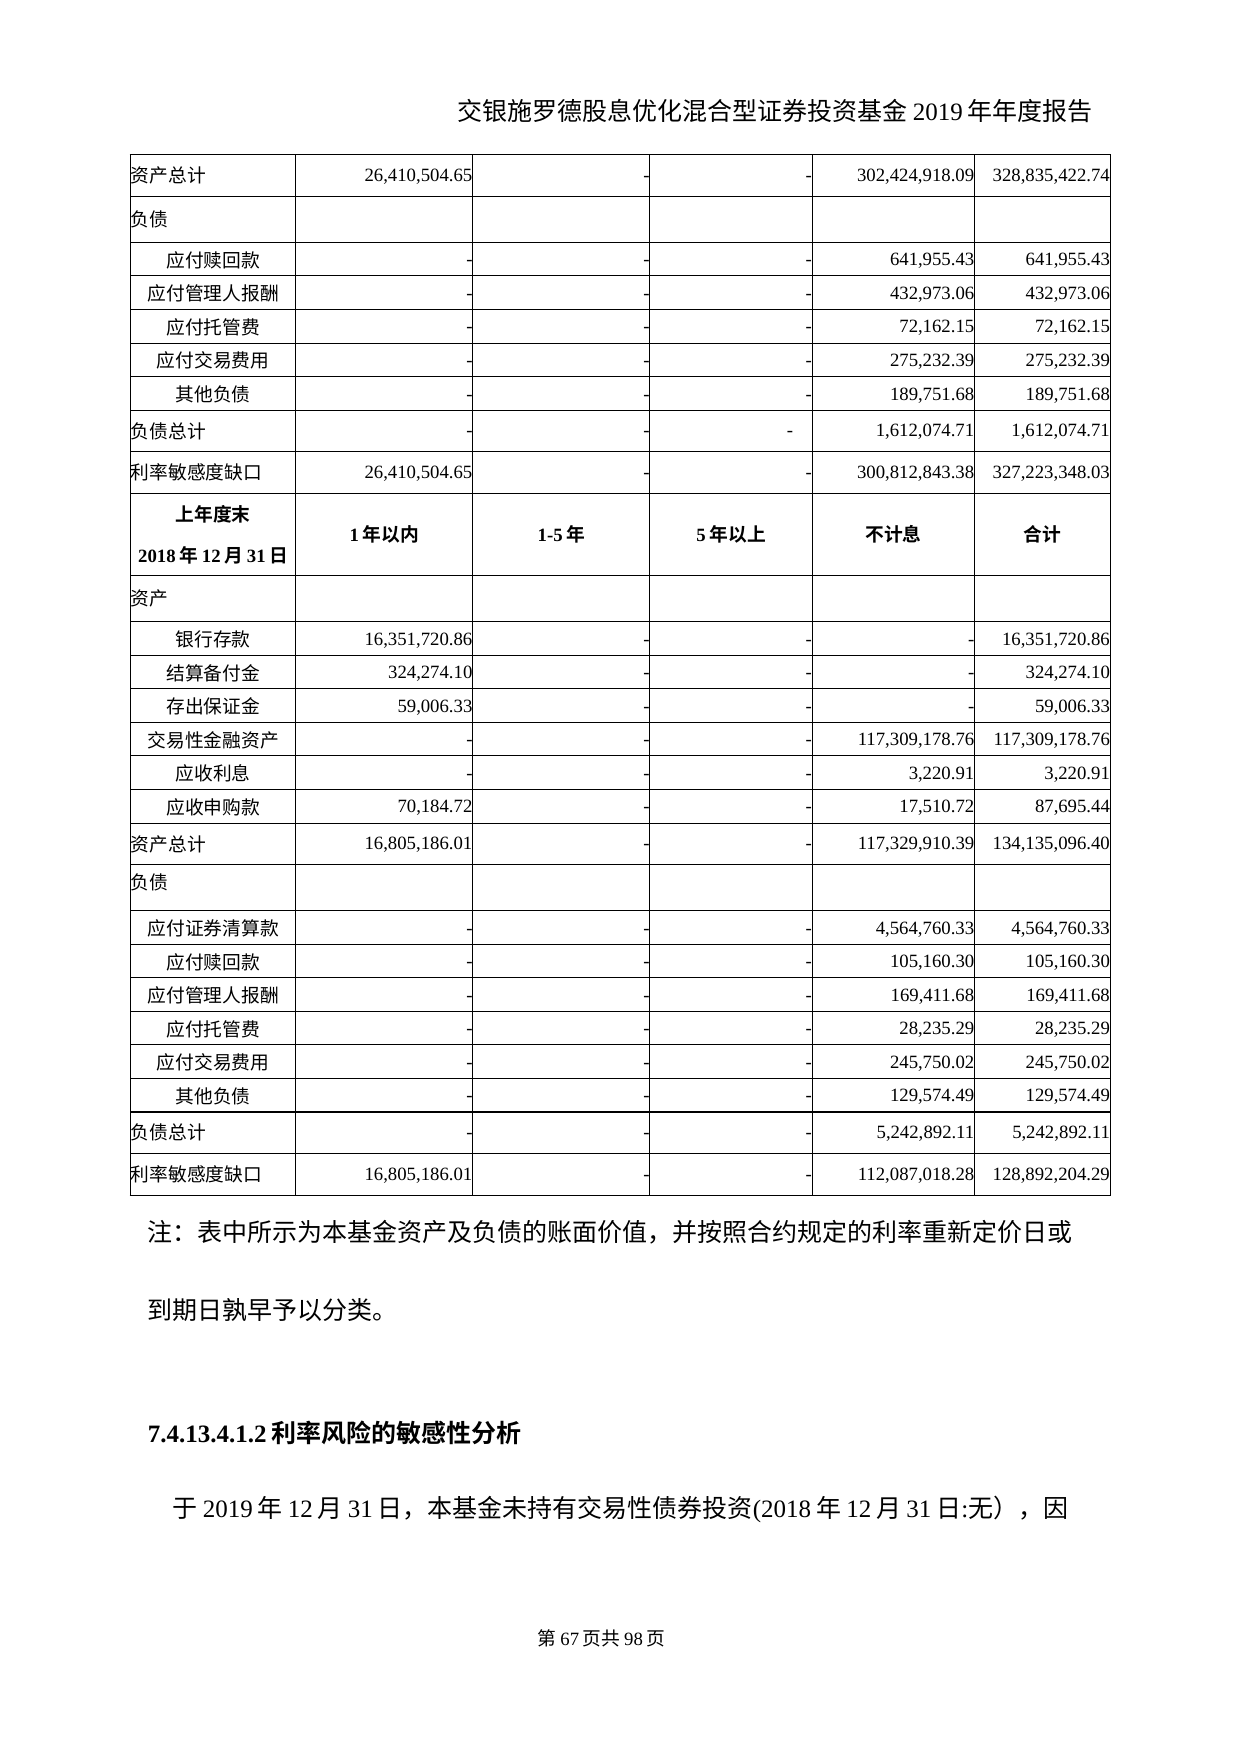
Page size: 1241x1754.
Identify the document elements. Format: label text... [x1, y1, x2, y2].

table_cell 189,751.68 [813, 377, 974, 409]
table_cell - [296, 1079, 472, 1111]
table_cell 16,805,186.01 [296, 1154, 472, 1194]
table_cell 1,612,074.71 [975, 411, 1110, 451]
table_cell - [650, 155, 812, 196]
table_cell - [650, 1045, 812, 1078]
table_cell - [296, 377, 472, 409]
table_cell 16,805,186.01 [296, 824, 472, 864]
table_cell 应付管理人报酬 [131, 276, 295, 309]
text 7.4.13.4.1.2利率风险的敏感性分析 [148, 1399, 1092, 1464]
table_cell - [650, 276, 812, 309]
table_cell - [650, 1012, 812, 1044]
table_cell 16,351,720.86 [296, 622, 472, 655]
table_cell 432,973.06 [975, 276, 1110, 309]
table_cell - [473, 344, 649, 376]
table_cell 189,751.68 [975, 377, 1110, 409]
table_cell 其他负债 [131, 377, 295, 409]
table_cell - [650, 689, 812, 722]
table_cell 275,232.39 [813, 344, 974, 376]
table_cell 资产总计 [131, 824, 295, 864]
table_cell - [473, 1079, 649, 1111]
table_cell - [473, 377, 649, 409]
table_cell - [650, 310, 812, 342]
table_cell 112,087,018.28 [813, 1154, 974, 1194]
table_cell 641,955.43 [975, 243, 1110, 275]
table_cell 3,220.91 [813, 756, 974, 789]
table_cell 16,351,720.86 [975, 622, 1110, 655]
table_cell [975, 576, 1110, 621]
table_cell - [813, 689, 974, 722]
table_cell [650, 197, 812, 242]
table_cell - [296, 1045, 472, 1078]
table_cell [473, 197, 649, 242]
table_cell - [473, 155, 649, 196]
table_cell 应付赎回款 [131, 945, 295, 977]
table_cell 银行存款 [131, 622, 295, 655]
table_cell - [473, 824, 649, 864]
table_cell 应收利息 [131, 756, 295, 789]
table_cell [473, 576, 649, 621]
table_cell 28,235.29 [975, 1012, 1110, 1044]
table_cell - [473, 243, 649, 275]
table_cell [296, 576, 472, 621]
table_cell 负债总计 [131, 411, 295, 451]
table_cell 26,410,504.65 [296, 452, 472, 493]
table_cell 资产 [131, 576, 295, 621]
table_cell - [650, 824, 812, 864]
table_cell 70,184.72 [296, 790, 472, 822]
table_cell - [296, 344, 472, 376]
table_cell - [296, 945, 472, 977]
table_cell - [473, 622, 649, 655]
table_cell - [473, 452, 649, 493]
table_cell 117,309,178.76 [975, 723, 1110, 755]
table_cell - [473, 689, 649, 722]
table_cell 117,329,910.39 [813, 824, 974, 864]
table_cell [296, 865, 472, 910]
table_cell 1年以内 [296, 494, 472, 575]
table_cell 300,812,843.38 [813, 452, 974, 493]
table_cell [473, 865, 649, 910]
table_cell 169,411.68 [975, 978, 1110, 1011]
table_cell [650, 576, 812, 621]
table_cell 4,564,760.33 [975, 911, 1110, 944]
table_cell - [473, 276, 649, 309]
table_cell 105,160.30 [813, 945, 974, 977]
table_cell 324,274.10 [975, 656, 1110, 688]
table_cell - [473, 978, 649, 1011]
table_cell 59,006.33 [296, 689, 472, 722]
table_cell - [296, 911, 472, 944]
table_cell 5年以上 [650, 494, 812, 575]
table_cell 不计息 [813, 494, 974, 575]
table_cell 275,232.39 [975, 344, 1110, 376]
table_cell 应付证券清算款 [131, 911, 295, 944]
table_cell - [650, 622, 812, 655]
table_cell - [473, 310, 649, 342]
table_cell [650, 865, 812, 910]
table_cell 5,242,892.11 [813, 1113, 974, 1153]
table_cell 87,695.44 [975, 790, 1110, 822]
table_cell - [296, 1113, 472, 1153]
table_cell 327,223,348.03 [975, 452, 1110, 493]
table_cell 328,835,422.74 [975, 155, 1110, 196]
table_cell 17,510.72 [813, 790, 974, 822]
table_cell - [650, 344, 812, 376]
table_cell [975, 865, 1110, 910]
table_cell - [813, 622, 974, 655]
text 注：表中所示为本基金资产及负债的账面价值，并按照合约规定的利率重新定价日或到期日孰早予以分类。 [148, 1198, 1092, 1341]
table_cell - [650, 377, 812, 409]
table_cell - [650, 452, 812, 493]
table_cell 324,274.10 [296, 656, 472, 688]
table_cell 负债 [131, 197, 295, 242]
table_cell 169,411.68 [813, 978, 974, 1011]
table_cell - [473, 1154, 649, 1194]
table_cell - [650, 656, 812, 688]
table_cell [813, 865, 974, 910]
table_cell - [473, 1113, 649, 1153]
table_cell 上年度末 2018年12月31日 [131, 494, 295, 575]
table_cell 利率敏感度缺口 [131, 1154, 295, 1194]
table_cell 1,612,074.71 [813, 411, 974, 451]
table_cell 245,750.02 [975, 1045, 1110, 1078]
table_cell 117,309,178.76 [813, 723, 974, 755]
table_cell - [296, 756, 472, 789]
table_cell - [296, 978, 472, 1011]
table_cell - [650, 1154, 812, 1194]
table_cell - [473, 656, 649, 688]
table_cell - [650, 243, 812, 275]
table_cell - [650, 723, 812, 755]
table_cell [296, 197, 472, 242]
table_cell - [296, 276, 472, 309]
table_cell - [650, 911, 812, 944]
table_cell - [296, 723, 472, 755]
table_cell - [650, 756, 812, 789]
table_cell 负债总计 [131, 1113, 295, 1153]
table_cell 应收申购款 [131, 790, 295, 822]
table_cell - [473, 911, 649, 944]
table_cell 59,006.33 [975, 689, 1110, 722]
table_cell - [296, 411, 472, 451]
table_cell - [296, 1012, 472, 1044]
table_cell 129,574.49 [813, 1079, 974, 1111]
table_cell - [813, 656, 974, 688]
table_cell 应付交易费用 [131, 344, 295, 376]
table_cell 28,235.29 [813, 1012, 974, 1044]
table_cell [975, 197, 1110, 242]
table_cell 5,242,892.11 [975, 1113, 1110, 1153]
table_cell 其他负债 [131, 1079, 295, 1111]
table_cell - [473, 723, 649, 755]
table_cell 应付赎回款 [131, 243, 295, 275]
table_cell 合计 [975, 494, 1110, 575]
table_cell 结算备付金 [131, 656, 295, 688]
table_cell - [650, 790, 812, 822]
table_cell 应付托管费 [131, 1012, 295, 1044]
table_cell - [473, 1012, 649, 1044]
table_cell [813, 197, 974, 242]
table_cell 72,162.15 [813, 310, 974, 342]
table_cell - [473, 411, 649, 451]
table_cell 1-5年 [473, 494, 649, 575]
table_cell 应付管理人报酬 [131, 978, 295, 1011]
table_cell 负债 [131, 865, 295, 910]
table_cell 26,410,504.65 [296, 155, 472, 196]
table_cell - [296, 310, 472, 342]
table_cell 302,424,918.09 [813, 155, 974, 196]
table_cell 432,973.06 [813, 276, 974, 309]
table_cell 4,564,760.33 [813, 911, 974, 944]
table_cell - [650, 411, 812, 451]
table_cell - [473, 1045, 649, 1078]
table_cell 应付交易费用 [131, 1045, 295, 1078]
table_cell 134,135,096.40 [975, 824, 1110, 864]
table_cell 129,574.49 [975, 1079, 1110, 1111]
table_cell 641,955.43 [813, 243, 974, 275]
table_cell [813, 576, 974, 621]
table_cell 应付托管费 [131, 310, 295, 342]
table_cell - [473, 756, 649, 789]
table_cell - [650, 978, 812, 1011]
table_cell - [650, 1079, 812, 1111]
table_cell 交易性金融资产 [131, 723, 295, 755]
table_cell 72,162.15 [975, 310, 1110, 342]
table_cell 128,892,204.29 [975, 1154, 1110, 1194]
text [148, 1474, 1092, 1539]
table_cell 资产总计 [131, 155, 295, 196]
table_cell - [650, 945, 812, 977]
table_cell - [650, 1113, 812, 1153]
table_cell 存出保证金 [131, 689, 295, 722]
table_cell - [473, 790, 649, 822]
table_cell - [296, 243, 472, 275]
table_cell - [473, 945, 649, 977]
table_cell 3,220.91 [975, 756, 1110, 789]
table_cell 105,160.30 [975, 945, 1110, 977]
table_cell 245,750.02 [813, 1045, 974, 1078]
table_cell 利率敏感度缺口 [131, 452, 295, 493]
